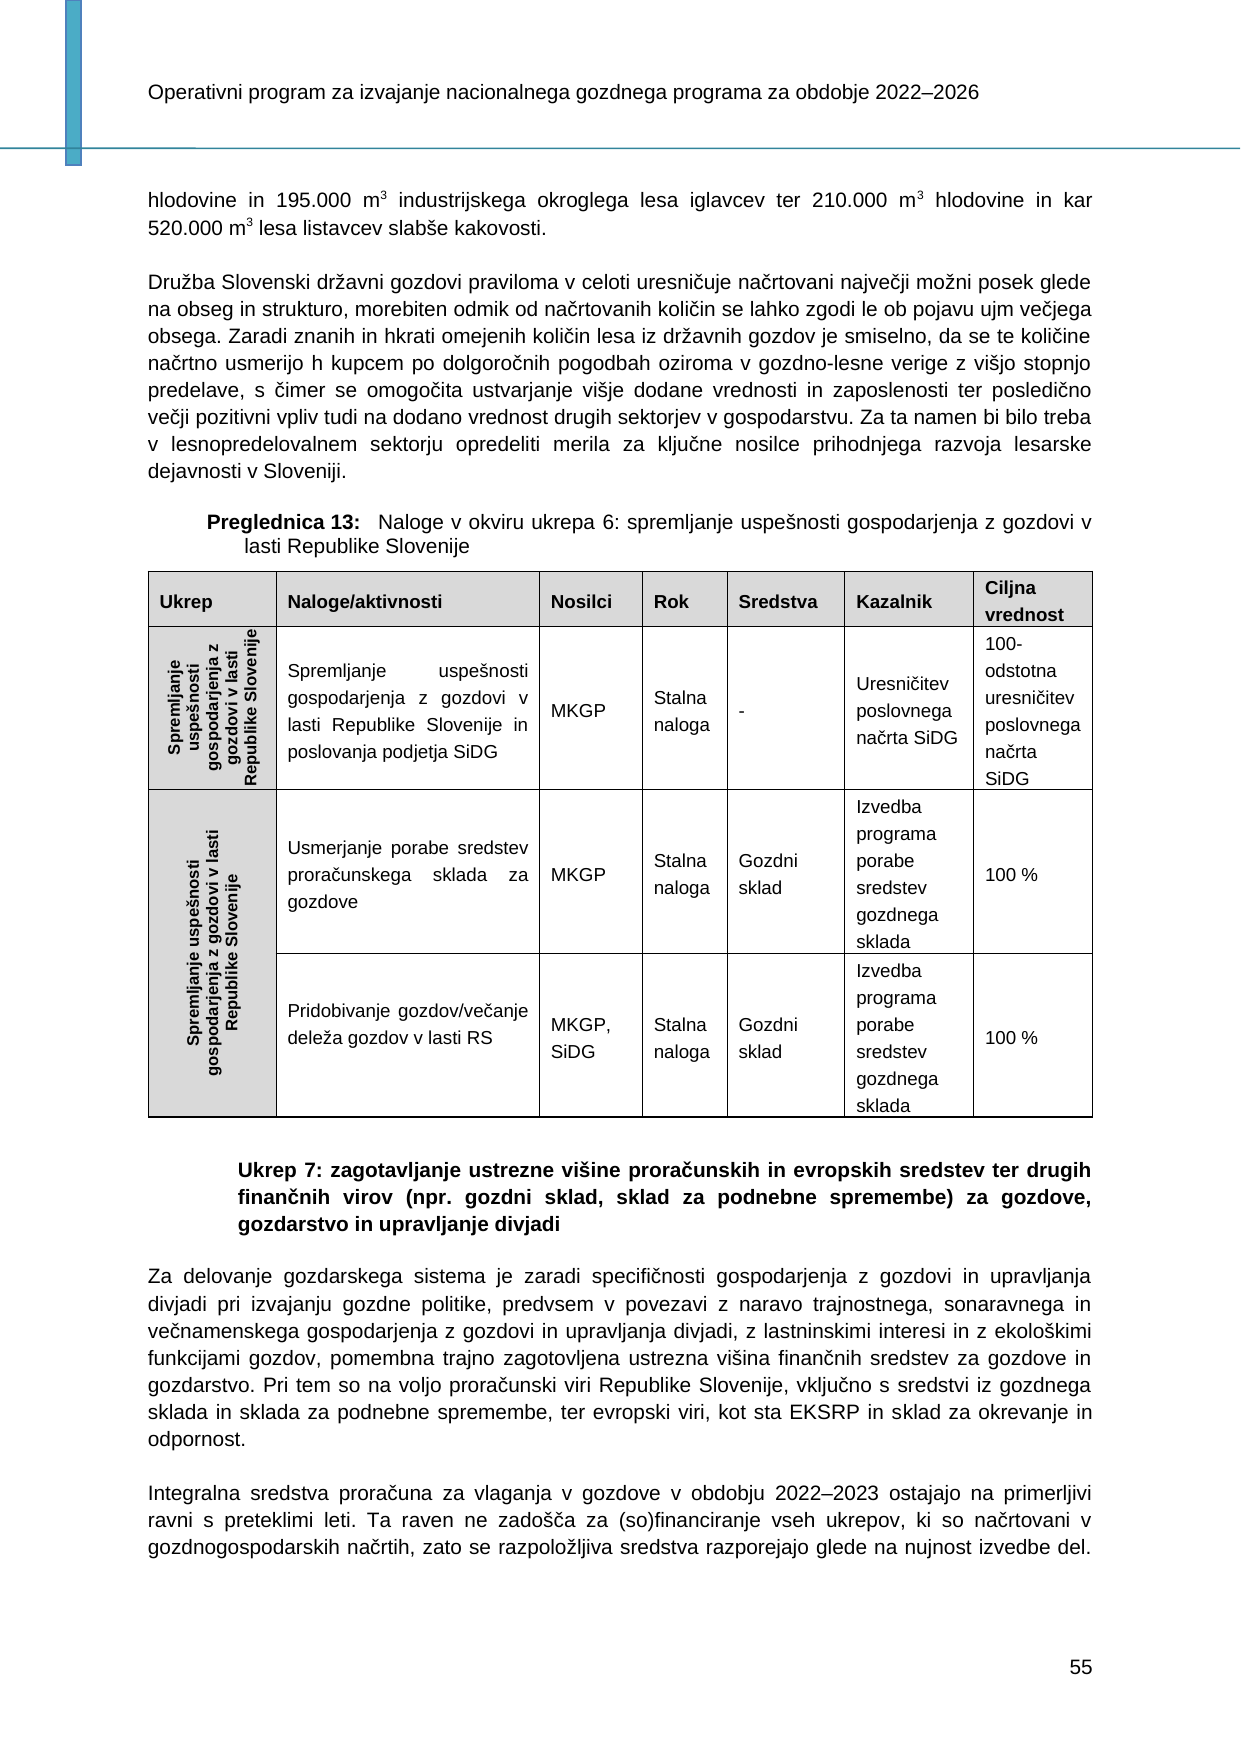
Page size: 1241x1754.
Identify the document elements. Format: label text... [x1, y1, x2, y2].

text Za delovanje gozdarskega sistema je zaradi specifičnosti gospodarjenja z gozdovi in upravljanja divjadi pri izvajanju gozdne politike, predvsem v povezavi z naravo trajnostnega, sonaravnega in večnamenskega gospodarjenja z gozdovi in upravljanja divjadi, z lastninskimi interesi in z ekološkimi funkcijami gozdov, pomembna trajno zagotovljena ustrezna višina finančnih sredstev za gozdove in gozdarstvo. Pri tem so na voljo proračunski viri Republike Slovenije, vključno s sredstvi iz gozdnega sklada in sklada za podnebne spremembe, ter evropski viri, kot sta EKSRP in sklad za okrevanje in odpornost. [148, 1261, 1093, 1451]
table_header Ciljna vrednost [974, 572, 1092, 626]
table_cell 100 % [974, 954, 1092, 1116]
table_cell Gozdni sklad [728, 954, 844, 1116]
table_cell 100 % [974, 790, 1092, 953]
table_cell MKGP [540, 627, 642, 789]
text Družba Slovenski državni gozdovi praviloma v celoti uresničuje načrtovani največji možni posek glede na obseg in strukturo, morebiten odmik od načrtovanih količin se lahko zgodi le ob pojavu ujm večjega obsega. Zaradi znanih in hkrati omejenih količin lesa iz državnih gozdov je smiselno, da se te količine načrtno usmerijo h kupcem po dolgoročnih pogodbah oziroma v gozdno-lesne verige z višjo stopnjo predelave, s čimer se omogočita ustvarjanje višje dodane vrednosti in zaposlenosti ter posledično večji pozitivni vpliv tudi na dodano vrednost drugih sektorjev v gospodarstvu. Za ta namen bi bilo treba v lesnopredelovalnem sektorju opredeliti merila za ključne nosilce prihodnjega razvoja lesarske dejavnosti v Sloveniji. [148, 266, 1093, 483]
text Naloge v okviru ukrepa 6: spremljanje uspešnosti gospodarjenja z gozdovi v lasti Republike Slovenije [207, 510, 1093, 558]
table_header Rok [643, 572, 727, 626]
table_cell Spremljanje uspešnosti gospodarjenja z gozdovi v lasti Republike Slovenije [149, 627, 276, 789]
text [148, 1478, 1093, 1559]
table_cell Pridobivanje gozdov/večanje deleža gozdov v lasti RS [277, 954, 539, 1116]
table_cell Izvedba programa porabe sredstev gozdnega sklada [845, 790, 973, 953]
table_header Naloge/aktivnosti [277, 572, 539, 626]
table_cell Izvedba programa porabe sredstev gozdnega sklada [845, 954, 973, 1116]
table_cell Stalna naloga [643, 627, 727, 789]
table_cell Spremljanje uspešnosti gospodarjenja z gozdovi v lasti Republike Slovenije in poslovanja podjetja SiDG [277, 627, 539, 789]
table_header Nosilci [540, 572, 642, 626]
table_header Sredstva [728, 572, 844, 626]
table_header Ukrep [149, 572, 276, 626]
table_cell Stalna naloga [643, 790, 727, 953]
table_cell Stalna naloga [643, 954, 727, 1116]
table_cell Spremljanje uspešnosti gospodarjenja z gozdovi v lasti Republike Slovenije [149, 790, 276, 1116]
subtitle Ukrep 7: zagotavljanje ustrezne višine proračunskih in evropskih sredstev ter drugih finančnih virov (npr. gozdni sklad, sklad za podnebne spremembe) za gozdove, gozdarstvo in upravljanje divjadi [238, 1155, 1093, 1236]
table_cell Uresničitev poslovnega načrta SiDG [845, 627, 973, 789]
table_cell MKGP, SiDG [540, 954, 642, 1116]
table_cell 100-odstotna uresničitev poslovnega načrta SiDG [974, 627, 1092, 789]
table_cell - [728, 627, 844, 789]
table_cell Gozdni sklad [728, 790, 844, 953]
table_header Kazalnik [845, 572, 973, 626]
table_cell Usmerjanje porabe sredstev proračunskega sklada za gozdove [277, 790, 539, 953]
table_cell MKGP [540, 790, 642, 953]
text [148, 185, 1093, 239]
